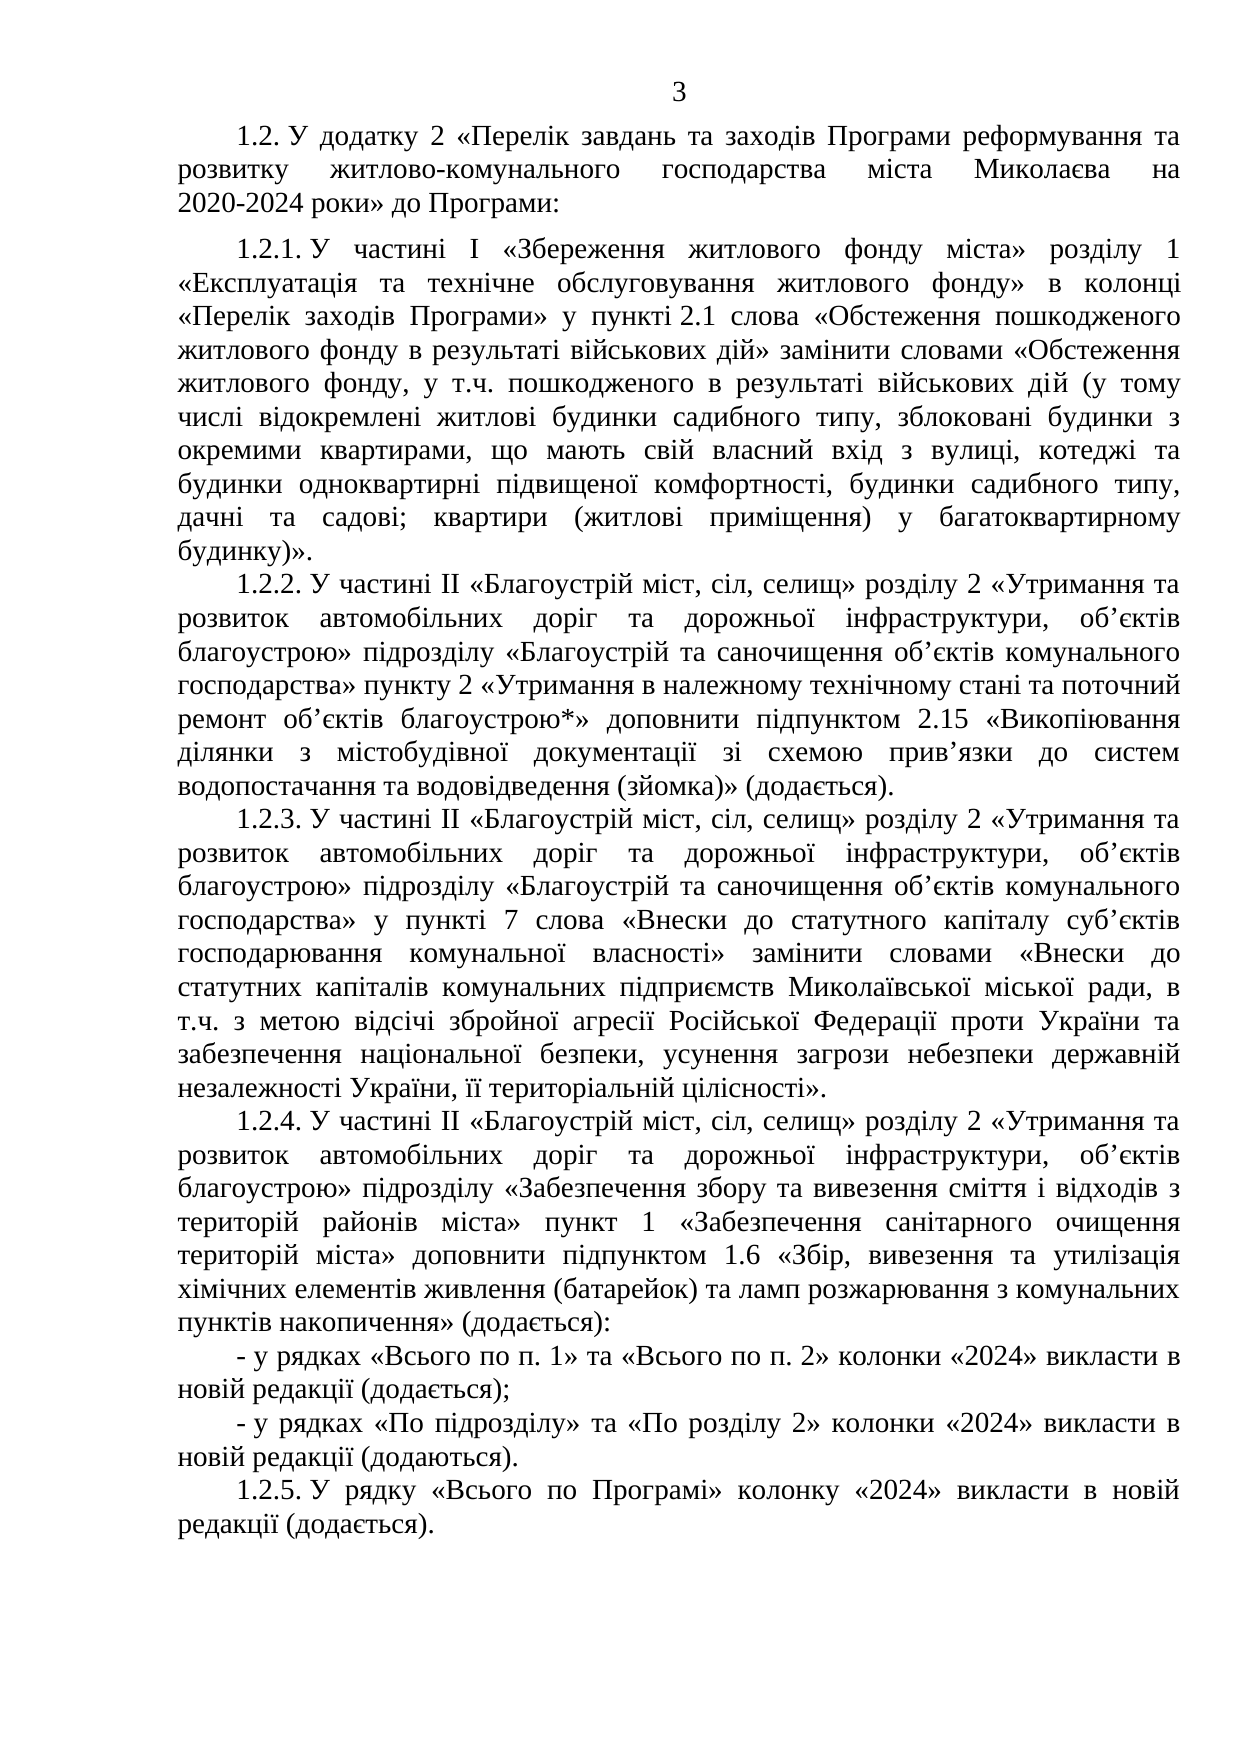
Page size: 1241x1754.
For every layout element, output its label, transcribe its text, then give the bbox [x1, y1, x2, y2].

text 1.2. У додатку 2 «Перелік завдань та заходів Програми реформування та розвитку житлово-комунального господарства міста Миколаєва на 2020-2024 роки» до Програми: [177, 118, 1181, 219]
text 1.2.1. У частині I «Збереження житлового фонду міста» розділу 1 «Експлуатація та технічне обслуговування житлового фонду» в колонці «Перелік заходів Програми» у пункті 2.1 слова «Обстеження пошкодженого житлового фонду в результаті військових дій» замінити словами «Обстеження житлового фонду, у т.ч. пошкодженого в результаті військових дій (у тому числі відокремлені житлові будинки садибного типу, зблоковані будинки з окремими квартирами, що мають свій власний вхід з вулиці, котеджі та будинки одноквартирні підвищеної комфортності, будинки садибного типу, дачні та садові; квартири (житлові приміщення) у багатоквартирному будинку)». [177, 231, 1181, 567]
text 1.2.2. У частині II «Благоустрій міст, сіл, селищ» розділу 2 «Утримання та розвиток автомобільних доріг та дорожньої інфраструктури, об’єктів благоустрою» підрозділу «Благоустрій та саночищення об’єктів комунального господарства» пункту 2 «Утримання в належному технічному стані та поточний ремонт об’єктів благоустрою*» доповнити підпунктом 2.15 «Викопіювання ділянки з містобудівної документації зі схемою прив’язки до систем водопостачання та водовідведення (зйомка)» (додається). [177, 567, 1181, 801]
text - у рядках «Всього по п. 1» та «Всього по п. 2» колонки «2024» викласти в новій редакції (додається); [177, 1338, 1181, 1405]
text - у рядках «По підрозділу» та «По розділу 2» колонки «2024» викласти в новій редакції (додаються). [177, 1405, 1181, 1472]
text 1.2.5. У рядку «Всього по Програмі» колонку «2024» викласти в новій редакції (додається). [177, 1472, 1181, 1539]
text 1.2.4. У частині II «Благоустрій міст, сіл, селищ» розділу 2 «Утримання та розвиток автомобільних доріг та дорожньої інфраструктури, об’єктів благоустрою» підрозділу «Забезпечення збору та вивезення сміття і відходів з територій районів міста» пункт 1 «Забезпечення санітарного очищення територій міста» доповнити підпунктом 1.6 «Збір, вивезення та утилізація хімічних елементів живлення (батарейок) та ламп розжарювання з комунальних пунктів накопичення» (додається): [177, 1103, 1181, 1338]
text 1.2.3. У частині II «Благоустрій міст, сіл, селищ» розділу 2 «Утримання та розвиток автомобільних доріг та дорожньої інфраструктури, об’єктів благоустрою» підрозділу «Благоустрій та саночищення об’єктів комунального господарства» у пункті 7 слова «Внески до статутного капіталу суб’єктів господарювання комунальної власності» замінити словами «Внески до статутних капіталів комунальних підприємств Миколаївської міської ради, в т.ч. з метою відсічі збройної агресії Російської Федерації проти України та забезпечення національної безпеки, усунення загрози небезпеки державній незалежності України, її територіальній цілісності». [177, 801, 1181, 1103]
